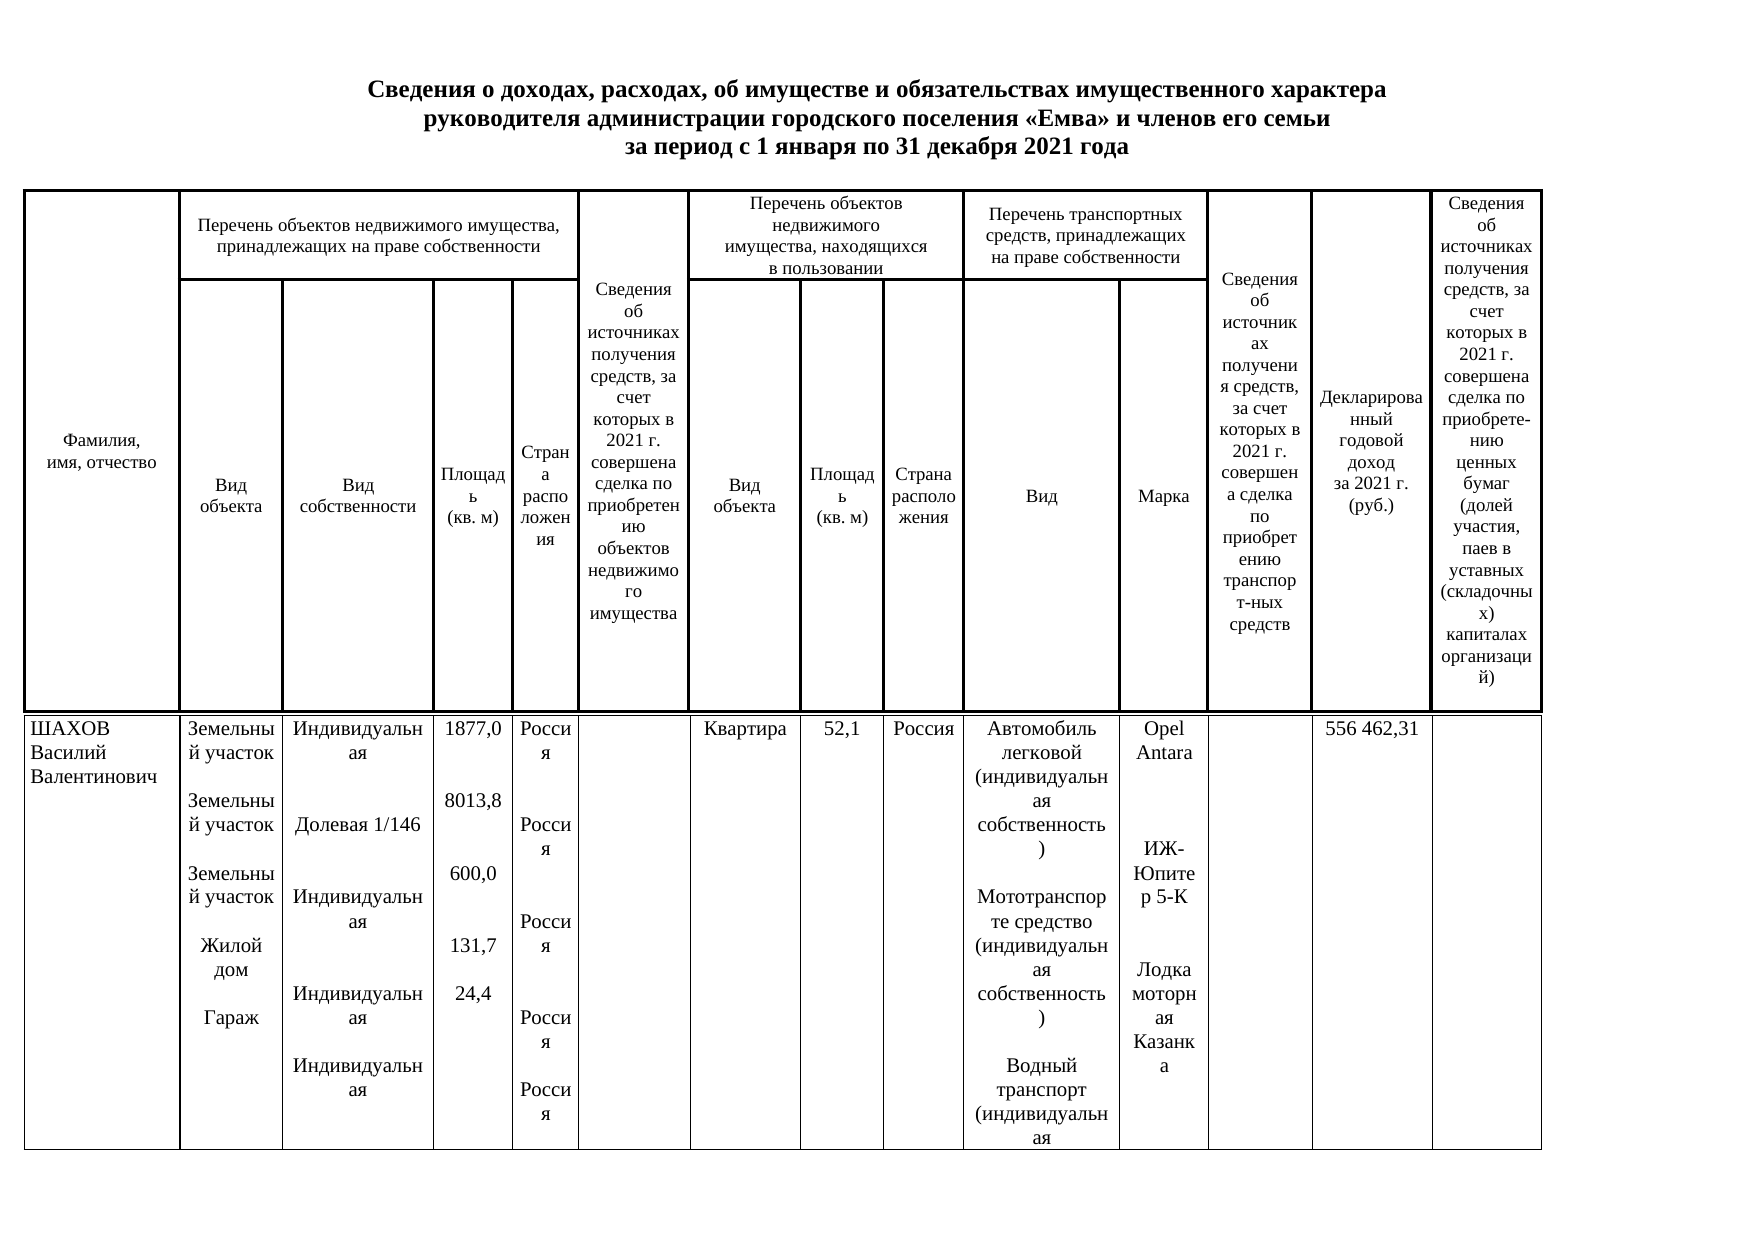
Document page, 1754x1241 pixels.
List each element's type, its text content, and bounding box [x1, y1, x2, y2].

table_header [964, 716, 1119, 1149]
table_header Перечень объектов недвижимого имущества, находящихся в пользовании [690, 192, 962, 278]
table_cell Вид собственности [284, 281, 432, 709]
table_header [1120, 716, 1208, 1149]
table_cell Вид объекта [181, 281, 281, 709]
text за период с 1 января по 31 декабря 2021 года [118, 131, 1636, 160]
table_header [25, 716, 179, 1149]
table_cell Площадь (кв. м) [802, 281, 882, 709]
table_cell Вид [965, 281, 1118, 709]
table_header Сведения об источниках получения средств, за счет которых в 2021 г. совершена сделка по приобретению транспорт-ных средств [1209, 192, 1310, 709]
table_cell Вид объекта [690, 281, 799, 709]
table_header [1433, 716, 1541, 1149]
table_header 556 462,31 [1313, 716, 1432, 1149]
table_cell Страна расположения [514, 281, 577, 709]
table_header Перечень транспортных средств, принадлежащих на праве собственности [965, 192, 1206, 278]
table_header Сведения об источниках получения средств, за счет которых в 2021 г. совершена сделка по приобрете-нию ценных бумаг (долей участия, паев в уставных (складочных) капиталах организаций) [1433, 192, 1540, 709]
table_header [434, 716, 512, 1149]
table_header Перечень объектов недвижимого имущества, принадлежащих на праве собственности [181, 192, 577, 278]
table_header [1209, 716, 1312, 1149]
table_cell Марка [1121, 281, 1206, 709]
text руководителя администрации городского поселения «Емва» и членов его семьи [118, 103, 1636, 131]
table_cell Страна расположения [885, 281, 962, 709]
text Сведения о доходах, расходах, об имуществе и обязательствах имущественного характера [118, 74, 1636, 103]
table_header [579, 716, 690, 1149]
table_header Квартира [691, 716, 800, 1149]
table_header 52,1 [801, 716, 883, 1149]
table_header Декларированный годовой доход за 2021 г. (руб.) [1313, 192, 1429, 709]
table_header Россия [884, 716, 963, 1149]
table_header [181, 716, 282, 1149]
table_header Сведения об источниках получения средств, за счет которых в 2021 г. совершена сделка по приобретению объектов недвижимого имущества [580, 192, 687, 709]
table_header Фамилия, имя, отчество [26, 192, 178, 709]
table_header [283, 716, 433, 1149]
table_cell Площадь (кв. м) [435, 281, 511, 709]
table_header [513, 716, 578, 1149]
